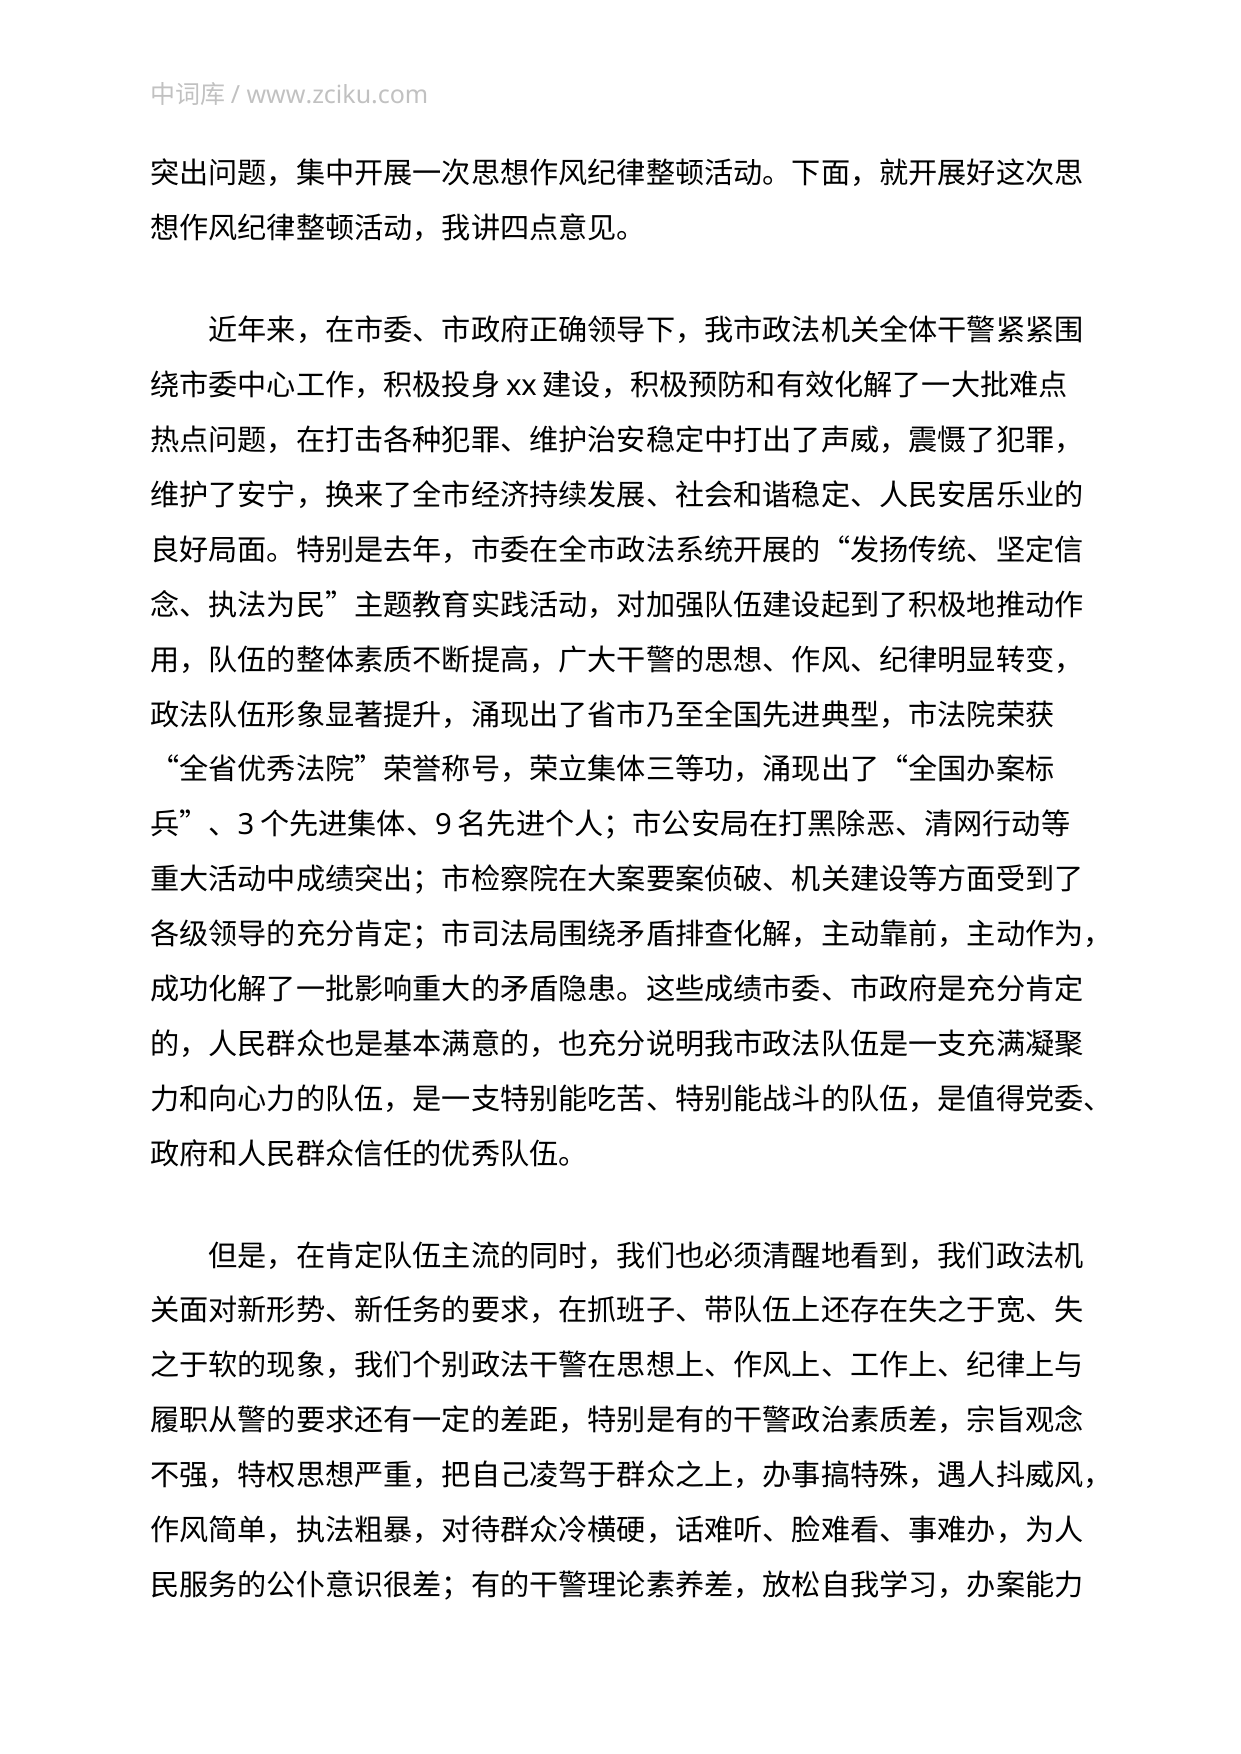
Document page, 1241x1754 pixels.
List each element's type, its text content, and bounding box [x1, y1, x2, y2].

text 近年来，在市委、市政府正确领导下，我市政法机关全体干警紧紧围绕市委中心工作，积极投身xx建设，积极预防和有效化解了一大批难点热点问题，在打击各种犯罪、维护治安稳定中打出了声威，震慑了犯罪，维护了安宁，换来了全市经济持续发展、社会和谐稳定、人民安居乐业的良好局面。特别是去年，市委在全市政法系统开展的“发扬传统、坚定信念、执法为民”主题教育实践活动，对加强队伍建设起到了积极地推动作用，队伍的整体素质不断提高，广大干警的思想、作风、纪律明显转变，政法队伍形象显著提升，涌现出了省市乃至全国先进典型，市法院荣获“全省优秀法院”荣誉称号，荣立集体三等功，涌现出了“全国办案标兵”、3个先进集体、9名先进个人；市公安局在打黑除恶、清网行动等重大活动中成绩突出；市检察院在大案要案侦破、机关建设等方面受到了各级领导的充分肯定；市司法局围绕矛盾排查化解，主动靠前，主动作为，成功化解了一批影响重大的矛盾隐患。这些成绩市委、市政府是充分肯定的，人民群众也是基本满意的，也充分说明我市政法队伍是一支充满凝聚力和向心力的队伍，是一支特别能吃苦、特别能战斗的队伍，是值得党委、政府和人民群众信任的优秀队伍。 [150, 307, 1090, 1173]
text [150, 1232, 1090, 1604]
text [150, 150, 1090, 247]
